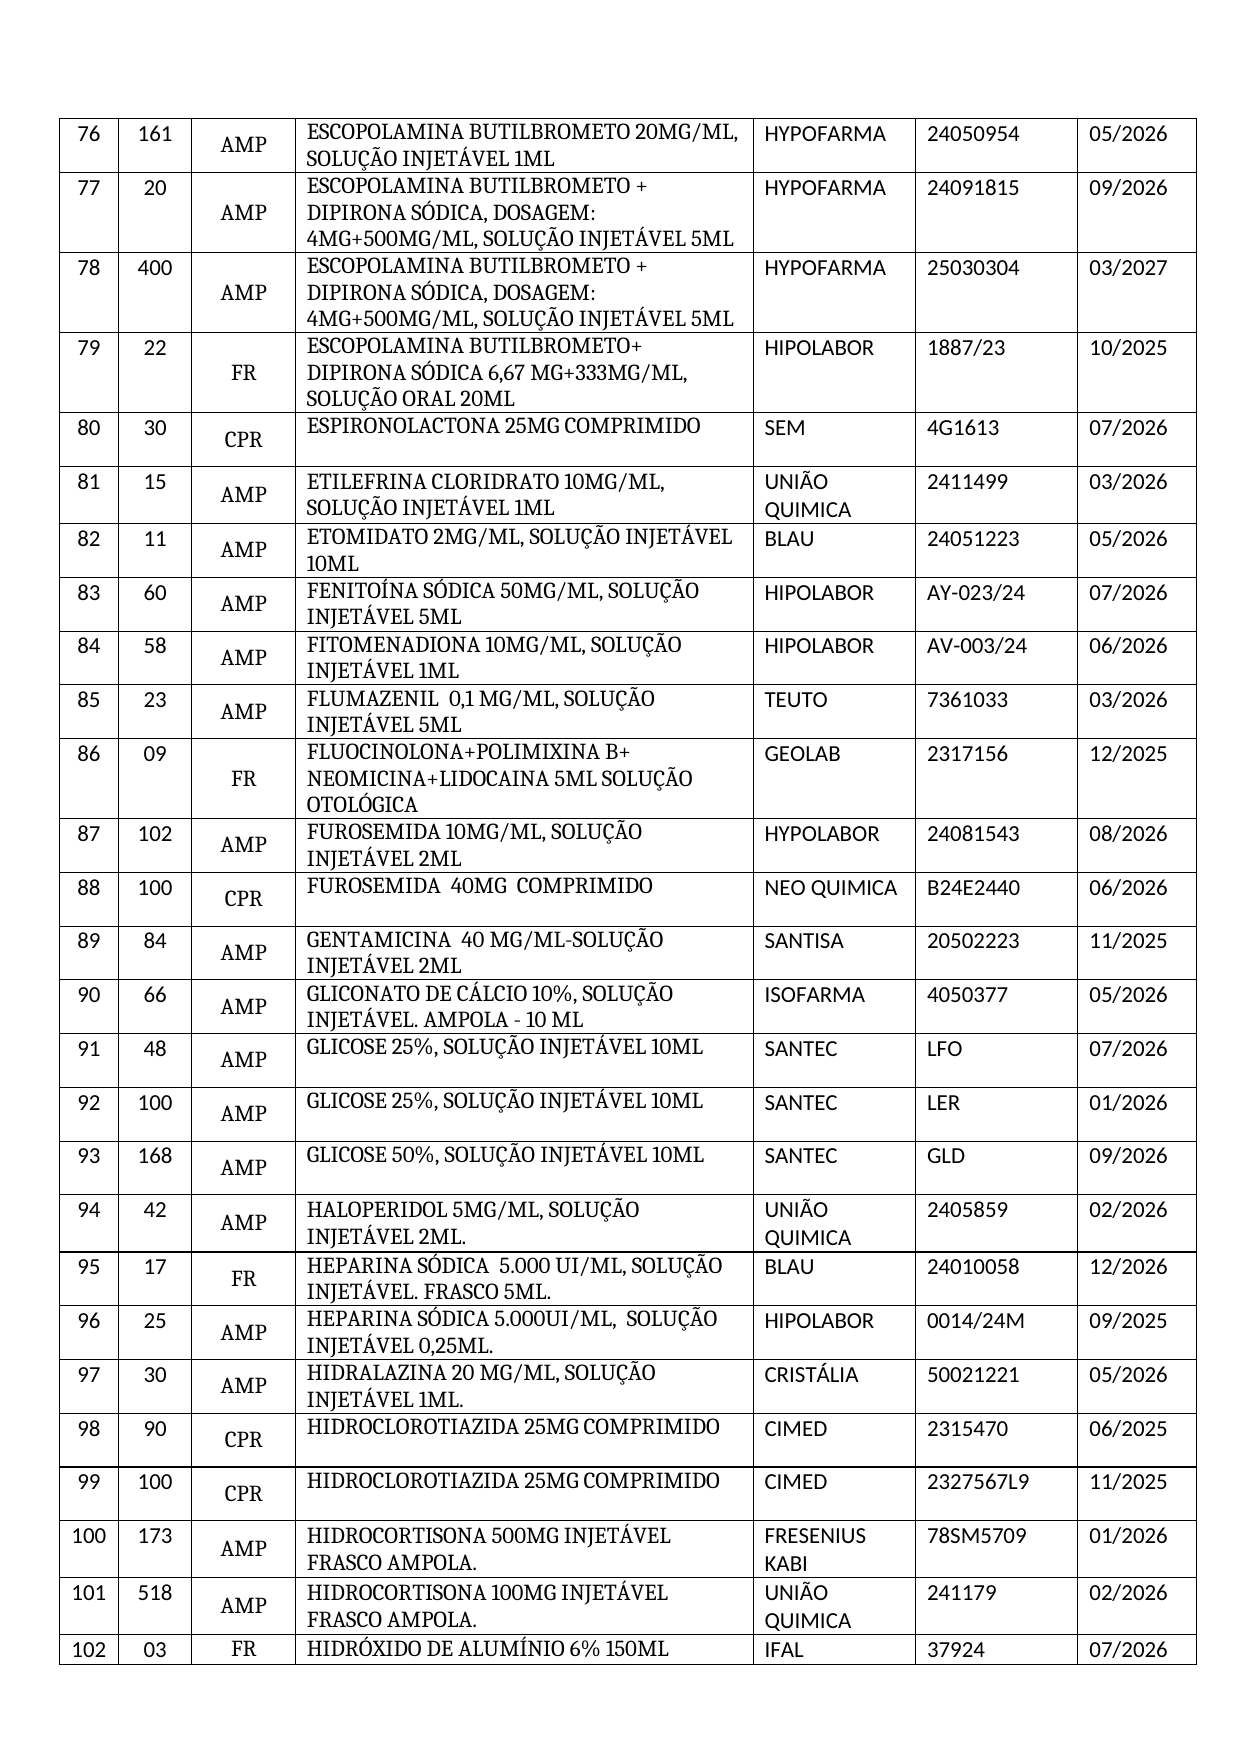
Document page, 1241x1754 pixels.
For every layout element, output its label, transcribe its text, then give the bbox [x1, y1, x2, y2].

table_cell 24091815 [916, 173, 1077, 252]
table_cell 90 [119, 1414, 191, 1466]
table_cell SANTEC [754, 1142, 915, 1194]
table_cell GEOLAB [754, 739, 915, 818]
table_cell HIDROCORTISONA 100MG INJETÁVEL FRASCO AMPOLA. [296, 1578, 753, 1634]
table_cell HYPOFARMA [754, 173, 915, 252]
table_cell 85 [60, 685, 118, 738]
table_cell 2411499 [916, 467, 1077, 523]
table_cell 17 [119, 1253, 191, 1305]
table_cell 01/2026 [1078, 1088, 1196, 1141]
table_cell 92 [60, 1088, 118, 1141]
table_cell FUROSEMIDA 40MG COMPRIMIDO [296, 873, 753, 926]
table_cell 50021221 [916, 1360, 1077, 1413]
table_cell AMP [192, 578, 295, 631]
table_cell 2327567L9 [916, 1468, 1077, 1520]
table_cell 102 [60, 1635, 118, 1663]
table_cell 07/2026 [1078, 1635, 1196, 1663]
table_cell TEUTO [754, 685, 915, 738]
table_cell 24050954 [916, 119, 1077, 172]
table_cell 99 [60, 1468, 118, 1520]
table_cell 02/2026 [1078, 1195, 1196, 1251]
table_cell 37924 [916, 1635, 1077, 1663]
table_cell FRESENIUS KABI [754, 1521, 915, 1577]
table_cell BLAU [754, 524, 915, 577]
table_cell HEPARINA SÓDICA 5.000UI/ML, SOLUÇÃO INJETÁVEL 0,25ML. [296, 1306, 753, 1359]
table_cell 90 [60, 980, 118, 1033]
table_cell UNIÃO QUIMICA [754, 1195, 915, 1251]
table_cell 10/2025 [1078, 333, 1196, 412]
table_cell 06/2026 [1078, 873, 1196, 926]
table_cell 88 [60, 873, 118, 926]
table_cell SANTISA [754, 927, 915, 979]
table_cell B24E2440 [916, 873, 1077, 926]
table_cell 60 [119, 578, 191, 631]
table_cell SANTEC [754, 1034, 915, 1087]
table_cell AMP [192, 1195, 295, 1251]
table_cell 23 [119, 685, 191, 738]
table_cell 11/2025 [1078, 927, 1196, 979]
table_cell 02/2026 [1078, 1578, 1196, 1634]
table_cell GLICOSE 50%, SOLUÇÃO INJETÁVEL 10ML [296, 1142, 753, 1194]
table_cell 83 [60, 578, 118, 631]
table_cell AMP [192, 253, 295, 332]
table_cell 97 [60, 1360, 118, 1413]
table_cell CPR [192, 1468, 295, 1520]
table_cell 03/2027 [1078, 253, 1196, 332]
table_cell HIPOLABOR [754, 1306, 915, 1359]
table_cell SANTEC [754, 1088, 915, 1141]
table_cell 05/2026 [1078, 1360, 1196, 1413]
table_cell 11/2025 [1078, 1468, 1196, 1520]
table_cell 09 [119, 739, 191, 818]
table_cell ETILEFRINA CLORIDRATO 10MG/ML, SOLUÇÃO INJETÁVEL 1ML [296, 467, 753, 523]
table_cell 05/2026 [1078, 119, 1196, 172]
table_cell FR [192, 333, 295, 412]
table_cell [296, 1635, 753, 1663]
table_cell GLICOSE 25%, SOLUÇÃO INJETÁVEL 10ML [296, 1034, 753, 1087]
table_cell AMP [192, 1306, 295, 1359]
table_cell 22 [119, 333, 191, 412]
table_cell 96 [60, 1306, 118, 1359]
table_cell GENTAMICINA 40 MG/ML-SOLUÇÃO INJETÁVEL 2ML [296, 927, 753, 979]
table_cell 100 [119, 1468, 191, 1520]
table_cell CPR [192, 873, 295, 926]
table_cell 100 [119, 1088, 191, 1141]
table_cell CPR [192, 413, 295, 466]
table_cell HIDROCLOROTIAZIDA 25MG COMPRIMIDO [296, 1468, 753, 1520]
table_cell 102 [119, 819, 191, 872]
table_cell LER [916, 1088, 1077, 1141]
table_cell HIPOLABOR [754, 578, 915, 631]
table_cell 58 [119, 632, 191, 684]
table_cell 76 [60, 119, 118, 172]
table_cell UNIÃO QUIMICA [754, 1578, 915, 1634]
table_cell UNIÃO QUIMICA [754, 467, 915, 523]
table_cell HYPOLABOR [754, 819, 915, 872]
table_cell LFO [916, 1034, 1077, 1087]
table_cell FLUMAZENIL 0,1 MG/ML, SOLUÇÃO INJETÁVEL 5ML [296, 685, 753, 738]
table_cell ESPIRONOLACTONA 25MG COMPRIMIDO [296, 413, 753, 466]
table_cell 100 [119, 873, 191, 926]
table_cell AMP [192, 524, 295, 577]
table_cell 98 [60, 1414, 118, 1466]
table_cell 1887/23 [916, 333, 1077, 412]
table_cell 4G1613 [916, 413, 1077, 466]
table_cell 2317156 [916, 739, 1077, 818]
table_cell AMP [192, 173, 295, 252]
table_cell 03/2026 [1078, 685, 1196, 738]
table_cell 0014/24M [916, 1306, 1077, 1359]
table_cell ETOMIDATO 2MG/ML, SOLUÇÃO INJETÁVEL 10ML [296, 524, 753, 577]
table_cell 25030304 [916, 253, 1077, 332]
table_cell 89 [60, 927, 118, 979]
table_cell 30 [119, 413, 191, 466]
table_cell 07/2026 [1078, 578, 1196, 631]
table_cell AMP [192, 685, 295, 738]
table_cell 81 [60, 467, 118, 523]
table_cell 173 [119, 1521, 191, 1577]
table_cell AMP [192, 467, 295, 523]
table_cell 95 [60, 1253, 118, 1305]
table_cell 94 [60, 1195, 118, 1251]
table_cell GLICOSE 25%, SOLUÇÃO INJETÁVEL 10ML [296, 1088, 753, 1141]
table_cell CIMED [754, 1468, 915, 1520]
table_cell 86 [60, 739, 118, 818]
table_cell 05/2026 [1078, 524, 1196, 577]
table_cell 20 [119, 173, 191, 252]
table_cell 101 [60, 1578, 118, 1634]
table_cell 11 [119, 524, 191, 577]
table_cell GLD [916, 1142, 1077, 1194]
table_cell FR [192, 1253, 295, 1305]
table_cell BLAU [754, 1253, 915, 1305]
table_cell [296, 119, 753, 172]
table_cell HIPOLABOR [754, 632, 915, 684]
table_cell HALOPERIDOL 5MG/ML, SOLUÇÃO INJETÁVEL 2ML. [296, 1195, 753, 1251]
table_cell 06/2026 [1078, 632, 1196, 684]
table_cell 2405859 [916, 1195, 1077, 1251]
table_cell 78 [60, 253, 118, 332]
table_cell HYPOFARMA [754, 119, 915, 172]
table_cell AMP [192, 1034, 295, 1087]
table_cell 08/2026 [1078, 819, 1196, 872]
table_cell 25 [119, 1306, 191, 1359]
table_cell 168 [119, 1142, 191, 1194]
table_cell AMP [192, 119, 295, 172]
table_cell HEPARINA SÓDICA 5.000 UI/ML, SOLUÇÃO INJETÁVEL. FRASCO 5ML. [296, 1253, 753, 1305]
table_cell AMP [192, 632, 295, 684]
table_cell AY-023/24 [916, 578, 1077, 631]
table_cell FR [192, 739, 295, 818]
table_cell 7361033 [916, 685, 1077, 738]
table_cell 91 [60, 1034, 118, 1087]
table_cell 84 [119, 927, 191, 979]
table_cell HIPOLABOR [754, 333, 915, 412]
table_cell 79 [60, 333, 118, 412]
table_cell FR [192, 1635, 295, 1663]
table_cell AMP [192, 1088, 295, 1141]
table_cell AMP [192, 927, 295, 979]
table_cell AMP [192, 1360, 295, 1413]
table_cell 20502223 [916, 927, 1077, 979]
table_cell 78SM5709 [916, 1521, 1077, 1577]
table_cell AV-003/24 [916, 632, 1077, 684]
table_cell 87 [60, 819, 118, 872]
table_cell AMP [192, 980, 295, 1033]
table_cell ESCOPOLAMINA BUTILBROMETO+ DIPIRONA SÓDICA 6,67 MG+333MG/ML, SOLUÇÃO ORAL 20ML [296, 333, 753, 412]
table_cell 241179 [916, 1578, 1077, 1634]
table_cell HIDRALAZINA 20 MG/ML, SOLUÇÃO INJETÁVEL 1ML. [296, 1360, 753, 1413]
table_cell 80 [60, 413, 118, 466]
table_cell FITOMENADIONA 10MG/ML, SOLUÇÃO INJETÁVEL 1ML [296, 632, 753, 684]
table_cell 84 [60, 632, 118, 684]
table_cell 24081543 [916, 819, 1077, 872]
table_cell 82 [60, 524, 118, 577]
table_cell NEO QUIMICA [754, 873, 915, 926]
table_cell ESCOPOLAMINA BUTILBROMETO + DIPIRONA SÓDICA, DOSAGEM: 4MG+500MG/ML, SOLUÇÃO INJETÁVEL 5ML [296, 253, 753, 332]
table_cell CPR [192, 1414, 295, 1466]
table_cell 30 [119, 1360, 191, 1413]
table_cell 05/2026 [1078, 980, 1196, 1033]
table_cell 09/2026 [1078, 173, 1196, 252]
table_cell 77 [60, 173, 118, 252]
table_cell AMP [192, 1521, 295, 1577]
table_cell 2315470 [916, 1414, 1077, 1466]
table_cell CRISTÁLIA [754, 1360, 915, 1413]
table_cell 03/2026 [1078, 467, 1196, 523]
table_cell 42 [119, 1195, 191, 1251]
table_cell 24051223 [916, 524, 1077, 577]
table_cell 48 [119, 1034, 191, 1087]
table_cell 66 [119, 980, 191, 1033]
table_cell 09/2026 [1078, 1142, 1196, 1194]
table_cell 07/2026 [1078, 413, 1196, 466]
table_cell SEM [754, 413, 915, 466]
table_cell 518 [119, 1578, 191, 1634]
table_cell FLUOCINOLONA+POLIMIXINA B+ NEOMICINA+LIDOCAINA 5ML SOLUÇÃO OTOLÓGICA [296, 739, 753, 818]
table_cell FUROSEMIDA 10MG/ML, SOLUÇÃO INJETÁVEL 2ML [296, 819, 753, 872]
table_cell 4050377 [916, 980, 1077, 1033]
table_cell 400 [119, 253, 191, 332]
table_cell FENITOÍNA SÓDICA 50MG/ML, SOLUÇÃO INJETÁVEL 5ML [296, 578, 753, 631]
table_cell ISOFARMA [754, 980, 915, 1033]
table_cell 100 [60, 1521, 118, 1577]
table_cell 24010058 [916, 1253, 1077, 1305]
table_cell 07/2026 [1078, 1034, 1196, 1087]
table_cell 93 [60, 1142, 118, 1194]
table_cell 12/2025 [1078, 739, 1196, 818]
table_cell 161 [119, 119, 191, 172]
table_cell 01/2026 [1078, 1521, 1196, 1577]
table_cell GLICONATO DE CÁLCIO 10%, SOLUÇÃO INJETÁVEL. AMPOLA - 10 ML [296, 980, 753, 1033]
table_cell AMP [192, 1578, 295, 1634]
table_cell HIDROCORTISONA 500MG INJETÁVEL FRASCO AMPOLA. [296, 1521, 753, 1577]
table_cell AMP [192, 1142, 295, 1194]
table_cell CIMED [754, 1414, 915, 1466]
table_cell 03 [119, 1635, 191, 1663]
table_cell ESCOPOLAMINA BUTILBROMETO + DIPIRONA SÓDICA, DOSAGEM: 4MG+500MG/ML, SOLUÇÃO INJETÁVEL 5ML [296, 173, 753, 252]
table_cell 15 [119, 467, 191, 523]
table_cell HYPOFARMA [754, 253, 915, 332]
table_cell IFAL [754, 1635, 915, 1663]
table_cell 09/2025 [1078, 1306, 1196, 1359]
table_cell AMP [192, 819, 295, 872]
table_cell 06/2025 [1078, 1414, 1196, 1466]
table_cell 12/2026 [1078, 1253, 1196, 1305]
table_cell HIDROCLOROTIAZIDA 25MG COMPRIMIDO [296, 1414, 753, 1466]
